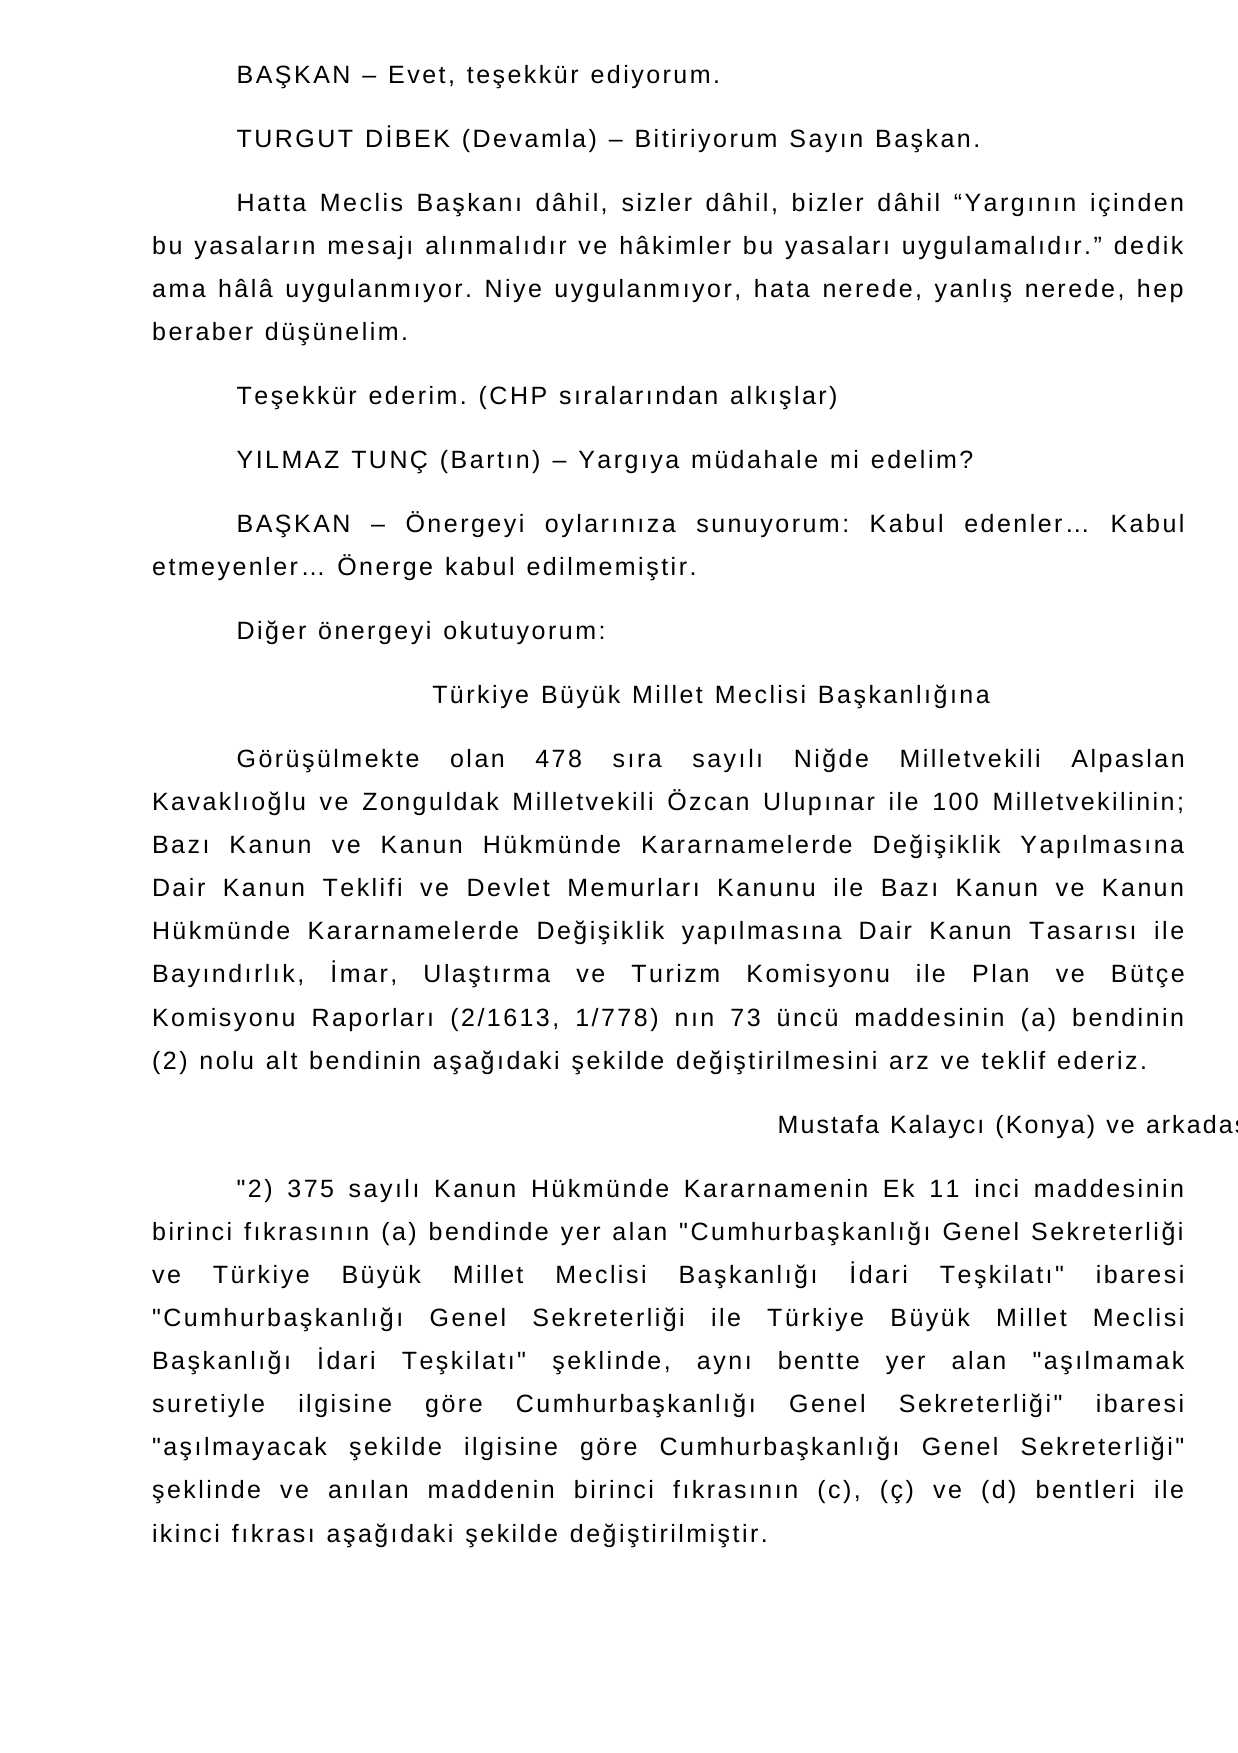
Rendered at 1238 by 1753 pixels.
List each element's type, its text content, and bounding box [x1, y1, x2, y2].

text YILMAZ TUNÇ (Bartın) – Yargıya müdahale mi edelim? [152, 445, 1186, 474]
text TURGUT DİBEK (Devamla) – Bitiriyorum Sayın Başkan. [152, 124, 1186, 152]
text Diğer önergeyi okutuyorum: [152, 616, 1186, 645]
text Mustafa Kalaycı (Konya) ve arkadaşları [152, 1110, 1186, 1138]
text Görüşülmekte olan 478 sıra sayılı Niğde Milletvekili Alpaslan Kavaklıoğlu ve Zonguldak Milletvekili Özcan Ulupınar ile 100 Milletvekilinin; Bazı Kanun ve Kanun Hükmünde Kararnamelerde Değişiklik Yapılmasına Dair Kanun Teklifi ve Devlet Memurları Kanunu ile Bazı Kanun ve Kanun Hükmünde Kararnamelerde Değişiklik yapılmasına Dair Kanun Tasarısı ile Bayındırlık, İmar, Ulaştırma ve Turizm Komisyonu ile Plan ve Bütçe Komisyonu Raporları (2/1613, 1/778) nın 73 üncü maddesinin (a) bendinin (2) nolu alt bendinin aşağıdaki şekilde değiştirilmesini arz ve teklif ederiz. [152, 744, 1186, 1074]
text BAŞKAN – Evet, teşekkür ediyorum. [152, 60, 1186, 88]
text "2) 375 sayılı Kanun Hükmünde Kararnamenin Ek 11 inci maddesinin birinci fıkrasının (a) bendinde yer alan "Cumhurbaşkanlığı Genel Sekreterliği ve Türkiye Büyük Millet Meclisi Başkanlığı İdari Teşkilatı" ibaresi "Cumhurbaşkanlığı Genel Sekreterliği ile Türkiye Büyük Millet Meclisi Başkanlığı İdari Teşkilatı" şeklinde, aynı bentte yer alan "aşılmamak suretiyle ilgisine göre Cumhurbaşkanlığı Genel Sekreterliği" ibaresi "aşılmayacak şekilde ilgisine göre Cumhurbaşkanlığı Genel Sekreterliği" şeklinde ve anılan maddenin birinci fıkrasının (c), (ç) ve (d) bentleri ile ikinci fıkrası aşağıdaki şekilde değiştirilmiştir. [152, 1174, 1186, 1547]
text Teşekkür ederim. (CHP sıralarından alkışlar) [152, 381, 1186, 410]
text BAŞKAN – Önergeyi oylarınıza sunuyorum: Kabul edenler… Kabul etmeyenler… Önerge kabul edilmemiştir. [152, 509, 1186, 581]
text Türkiye Büyük Millet Meclisi Başkanlığına [152, 680, 1186, 709]
text Hatta Meclis Başkanı dâhil, sizler dâhil, bizler dâhil “Yargının içinden bu yasaların mesajı alınmalıdır ve hâkimler bu yasaları uygulamalıdır.” dedik ama hâlâ uygulanmıyor. Niye uygulanmıyor, hata nerede, yanlış nerede, hep beraber düşünelim. [152, 188, 1186, 346]
